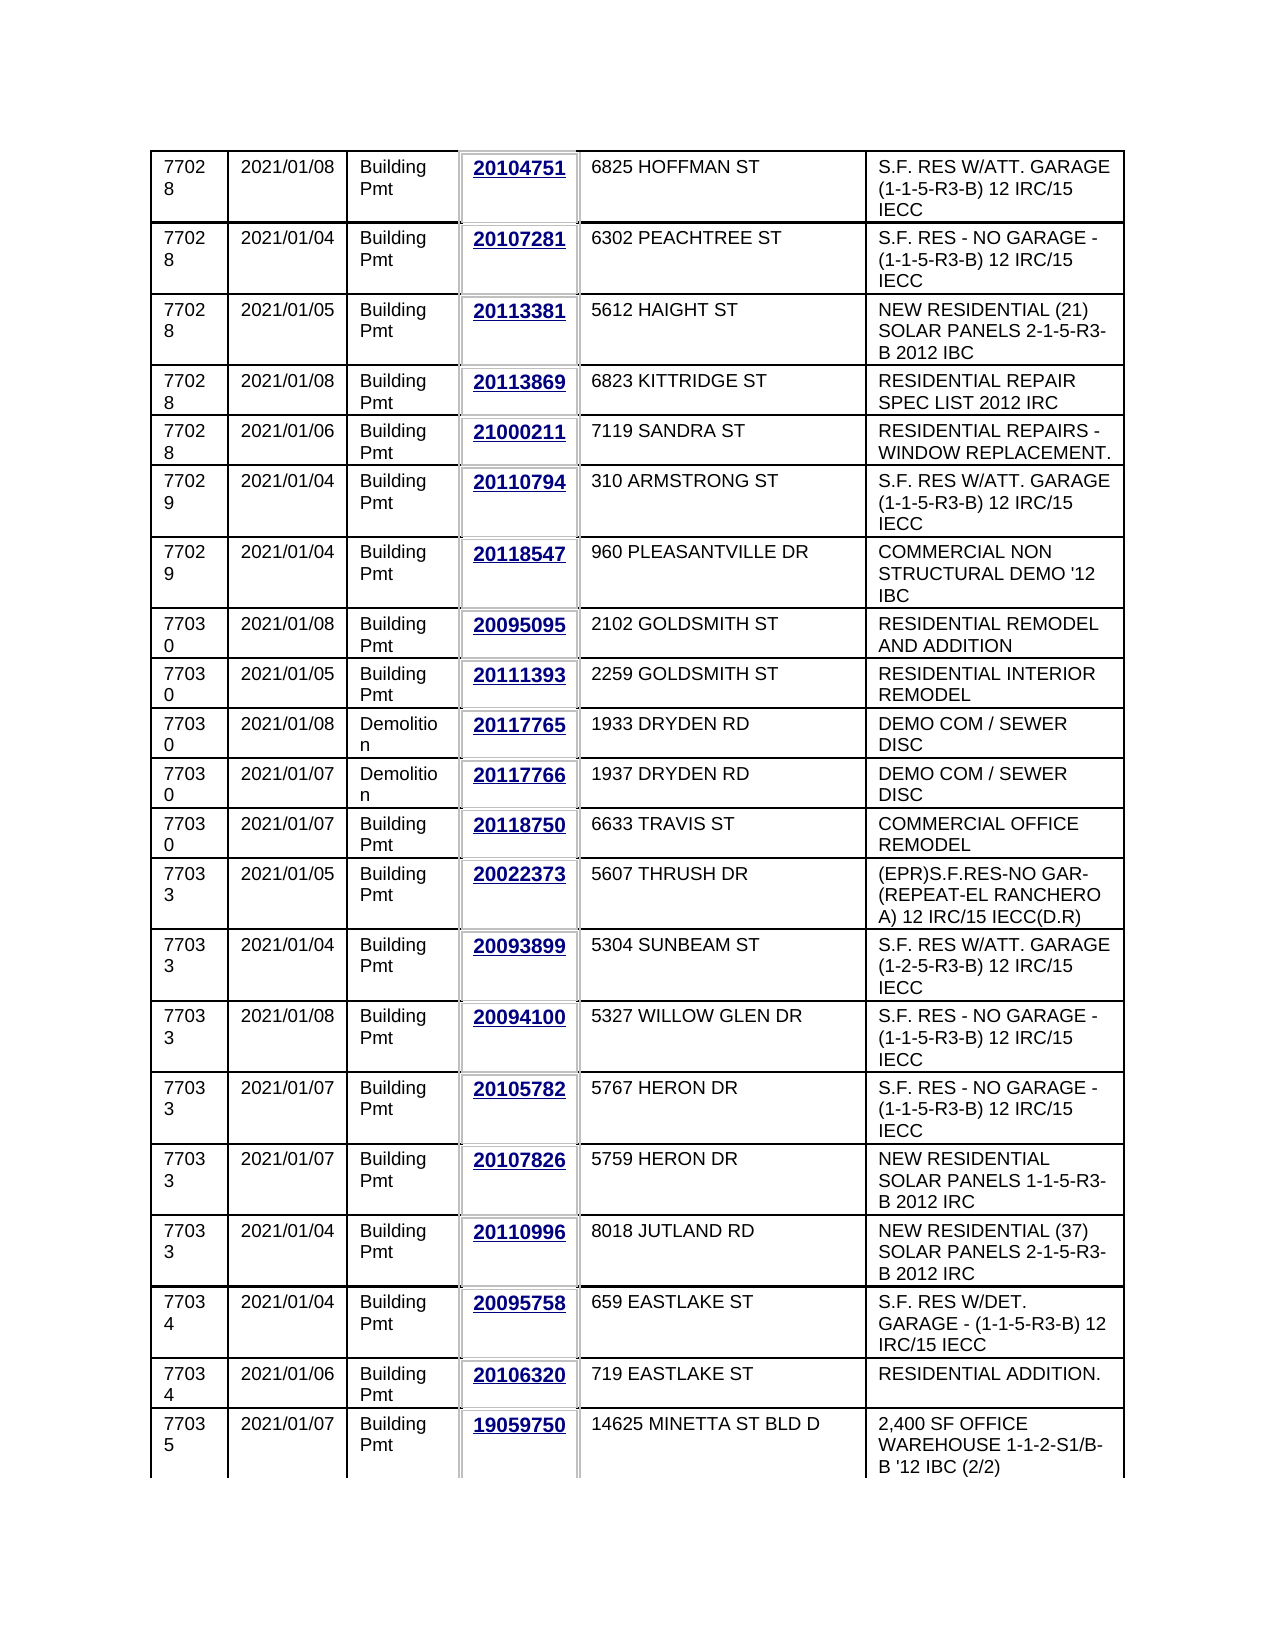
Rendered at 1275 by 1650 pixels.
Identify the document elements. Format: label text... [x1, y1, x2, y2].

table_cell 2259 GOLDSMITH ST [581, 659, 865, 707]
table_cell Demolition [348, 709, 458, 757]
table_cell Building Pmt [348, 930, 458, 999]
table_cell 77030 [152, 759, 227, 807]
table_cell RESIDENTIAL REPAIR SPEC LIST 2012 IRC [867, 366, 1123, 414]
table_cell 77029 [152, 538, 227, 607]
table_cell 77034 [152, 1288, 227, 1357]
table_cell 77033 [152, 1145, 227, 1214]
table_cell Building Pmt [348, 1145, 458, 1214]
table_cell 19059750 [463, 1411, 576, 1478]
table_cell DEMO COM / SEWER DISC [867, 759, 1123, 807]
table_cell Building Pmt [348, 1409, 458, 1478]
table_cell RESIDENTIAL ADDITION. [867, 1359, 1123, 1407]
table_cell 20094100 [463, 1004, 576, 1071]
table_cell 2021/01/05 [229, 859, 346, 928]
table_cell 20095095 [463, 612, 576, 657]
table_cell Building Pmt [348, 366, 458, 414]
table_cell 77035 [152, 1409, 227, 1478]
table_cell S.F. RES W/ATT. GARAGE (1-1-5-R3-B) 12 IRC/15 IECC [867, 466, 1123, 536]
table_cell 2021/01/04 [229, 224, 346, 293]
table_cell 20118750 [463, 811, 576, 857]
table_cell 20104751 [463, 155, 576, 221]
table_cell 77033 [152, 859, 227, 928]
table_cell 960 PLEASANTVILLE DR [581, 538, 865, 607]
table_cell Building Pmt [348, 1288, 458, 1357]
table_cell Building Pmt [348, 152, 458, 221]
table_cell 2021/01/08 [229, 1002, 346, 1071]
table_cell 2021/01/08 [229, 152, 346, 221]
table_cell 719 EASTLAKE ST [581, 1359, 865, 1407]
table_cell 77028 [152, 295, 227, 364]
table_cell 20113381 [463, 298, 576, 364]
table_cell 20117765 [463, 712, 576, 757]
table_cell 77030 [152, 709, 227, 757]
table_cell 20118547 [463, 540, 576, 607]
table_cell 20105782 [463, 1076, 576, 1142]
table_cell 6825 HOFFMAN ST [581, 152, 865, 221]
table_cell RESIDENTIAL REMODEL AND ADDITION [867, 609, 1123, 657]
table_cell 77030 [152, 659, 227, 707]
table_cell 77033 [152, 1073, 227, 1142]
table_cell Demolition [348, 759, 458, 807]
table_cell 2021/01/04 [229, 466, 346, 536]
table_cell 1937 DRYDEN RD [581, 759, 865, 807]
table_cell DEMO COM / SEWER DISC [867, 709, 1123, 757]
table_cell 2021/01/05 [229, 295, 346, 364]
table_cell NEW RESIDENTIAL (37) SOLAR PANELS 2-1-5-R3-B 2012 IRC [867, 1216, 1123, 1285]
table_cell 6302 PEACHTREE ST [581, 224, 865, 293]
table_cell 2021/01/08 [229, 709, 346, 757]
table_cell 5759 HERON DR [581, 1145, 865, 1214]
table_cell 2021/01/06 [229, 1359, 346, 1407]
table_cell 2021/01/05 [229, 659, 346, 707]
table_cell 2021/01/04 [229, 538, 346, 607]
table_cell 5767 HERON DR [581, 1073, 865, 1142]
table_cell (EPR)S.F.RES-NO GAR-(REPEAT-EL RANCHERO A) 12 IRC/15 IECC(D.R) [867, 859, 1123, 928]
table_cell S.F. RES - NO GARAGE - (1-1-5-R3-B) 12 IRC/15 IECC [867, 1002, 1123, 1071]
table_cell Building Pmt [348, 538, 458, 607]
table_cell 20107826 [463, 1147, 576, 1214]
table_cell 659 EASTLAKE ST [581, 1288, 865, 1357]
table_cell Building Pmt [348, 859, 458, 928]
table_cell Building Pmt [348, 809, 458, 857]
table_cell S.F. RES W/ATT. GARAGE (1-1-5-R3-B) 12 IRC/15 IECC [867, 152, 1123, 221]
table_cell 77033 [152, 1216, 227, 1285]
table_cell 77028 [152, 416, 227, 464]
table_cell RESIDENTIAL REPAIRS - WINDOW REPLACEMENT. [867, 416, 1123, 464]
table_cell Building Pmt [348, 416, 458, 464]
table_cell Building Pmt [348, 1002, 458, 1071]
table_cell 77028 [152, 152, 227, 221]
table_cell 20117766 [463, 762, 576, 807]
table_cell 2102 GOLDSMITH ST [581, 609, 865, 657]
table_cell 77029 [152, 466, 227, 536]
table_cell 77030 [152, 609, 227, 657]
table_cell NEW RESIDENTIAL SOLAR PANELS 1-1-5-R3-B 2012 IRC [867, 1145, 1123, 1214]
table_cell RESIDENTIAL INTERIOR REMODEL [867, 659, 1123, 707]
table_cell 20106320 [463, 1362, 576, 1407]
table_cell Building Pmt [348, 295, 458, 364]
table_cell 2021/01/04 [229, 1288, 346, 1357]
table_cell 5607 THRUSH DR [581, 859, 865, 928]
table_cell S.F. RES W/ATT. GARAGE (1-2-5-R3-B) 12 IRC/15 IECC [867, 930, 1123, 999]
table_cell 20110996 [463, 1219, 576, 1285]
table_cell 20110794 [463, 469, 576, 536]
table_cell 20111393 [463, 662, 576, 707]
table_cell 20107281 [463, 226, 576, 293]
table_cell COMMERCIAL NON STRUCTURAL DEMO '12 IBC [867, 538, 1123, 607]
table_cell 6633 TRAVIS ST [581, 809, 865, 857]
table_cell 2021/01/07 [229, 1409, 346, 1478]
table_cell 2021/01/06 [229, 416, 346, 464]
table_cell 2021/01/08 [229, 366, 346, 414]
table_cell Building Pmt [348, 1073, 458, 1142]
table_cell S.F. RES W/DET. GARAGE - (1-1-5-R3-B) 12 IRC/15 IECC [867, 1288, 1123, 1357]
table_cell Building Pmt [348, 466, 458, 536]
table_cell 8018 JUTLAND RD [581, 1216, 865, 1285]
table_cell 2021/01/04 [229, 1216, 346, 1285]
table_cell 5327 WILLOW GLEN DR [581, 1002, 865, 1071]
table_cell COMMERCIAL OFFICE REMODEL [867, 809, 1123, 857]
table_cell 310 ARMSTRONG ST [581, 466, 865, 536]
table_cell 77028 [152, 224, 227, 293]
table_cell 77033 [152, 930, 227, 999]
table_cell NEW RESIDENTIAL (21) SOLAR PANELS 2-1-5-R3-B 2012 IBC [867, 295, 1123, 364]
table_cell 20095758 [463, 1290, 576, 1357]
table_cell 1933 DRYDEN RD [581, 709, 865, 757]
table_cell 2021/01/07 [229, 1145, 346, 1214]
table_cell 77030 [152, 809, 227, 857]
table_cell 77028 [152, 366, 227, 414]
table_cell 20093899 [463, 933, 576, 999]
table_cell 6823 KITTRIDGE ST [581, 366, 865, 414]
table_cell Building Pmt [348, 609, 458, 657]
table_cell 2021/01/08 [229, 609, 346, 657]
table_cell 21000211 [463, 419, 576, 464]
table_cell 77033 [152, 1002, 227, 1071]
table_cell 20022373 [463, 861, 576, 928]
table_cell 5612 HAIGHT ST [581, 295, 865, 364]
table_cell 77034 [152, 1359, 227, 1407]
table_cell 2021/01/07 [229, 1073, 346, 1142]
table_cell 7119 SANDRA ST [581, 416, 865, 464]
table_cell 5304 SUNBEAM ST [581, 930, 865, 999]
table_cell 2,400 SF OFFICE WAREHOUSE 1-1-2-S1/B-B '12 IBC (2/2) [867, 1409, 1123, 1478]
table_cell 2021/01/07 [229, 759, 346, 807]
table_cell Building Pmt [348, 1216, 458, 1285]
table_cell Building Pmt [348, 224, 458, 293]
table_cell Building Pmt [348, 659, 458, 707]
table_cell 2021/01/04 [229, 930, 346, 999]
table_cell S.F. RES - NO GARAGE - (1-1-5-R3-B) 12 IRC/15 IECC [867, 1073, 1123, 1142]
table_cell 14625 MINETTA ST BLD D [581, 1409, 865, 1478]
table_cell 20113869 [463, 369, 576, 414]
table_cell 2021/01/07 [229, 809, 346, 857]
table_cell S.F. RES - NO GARAGE - (1-1-5-R3-B) 12 IRC/15 IECC [867, 224, 1123, 293]
table_cell Building Pmt [348, 1359, 458, 1407]
